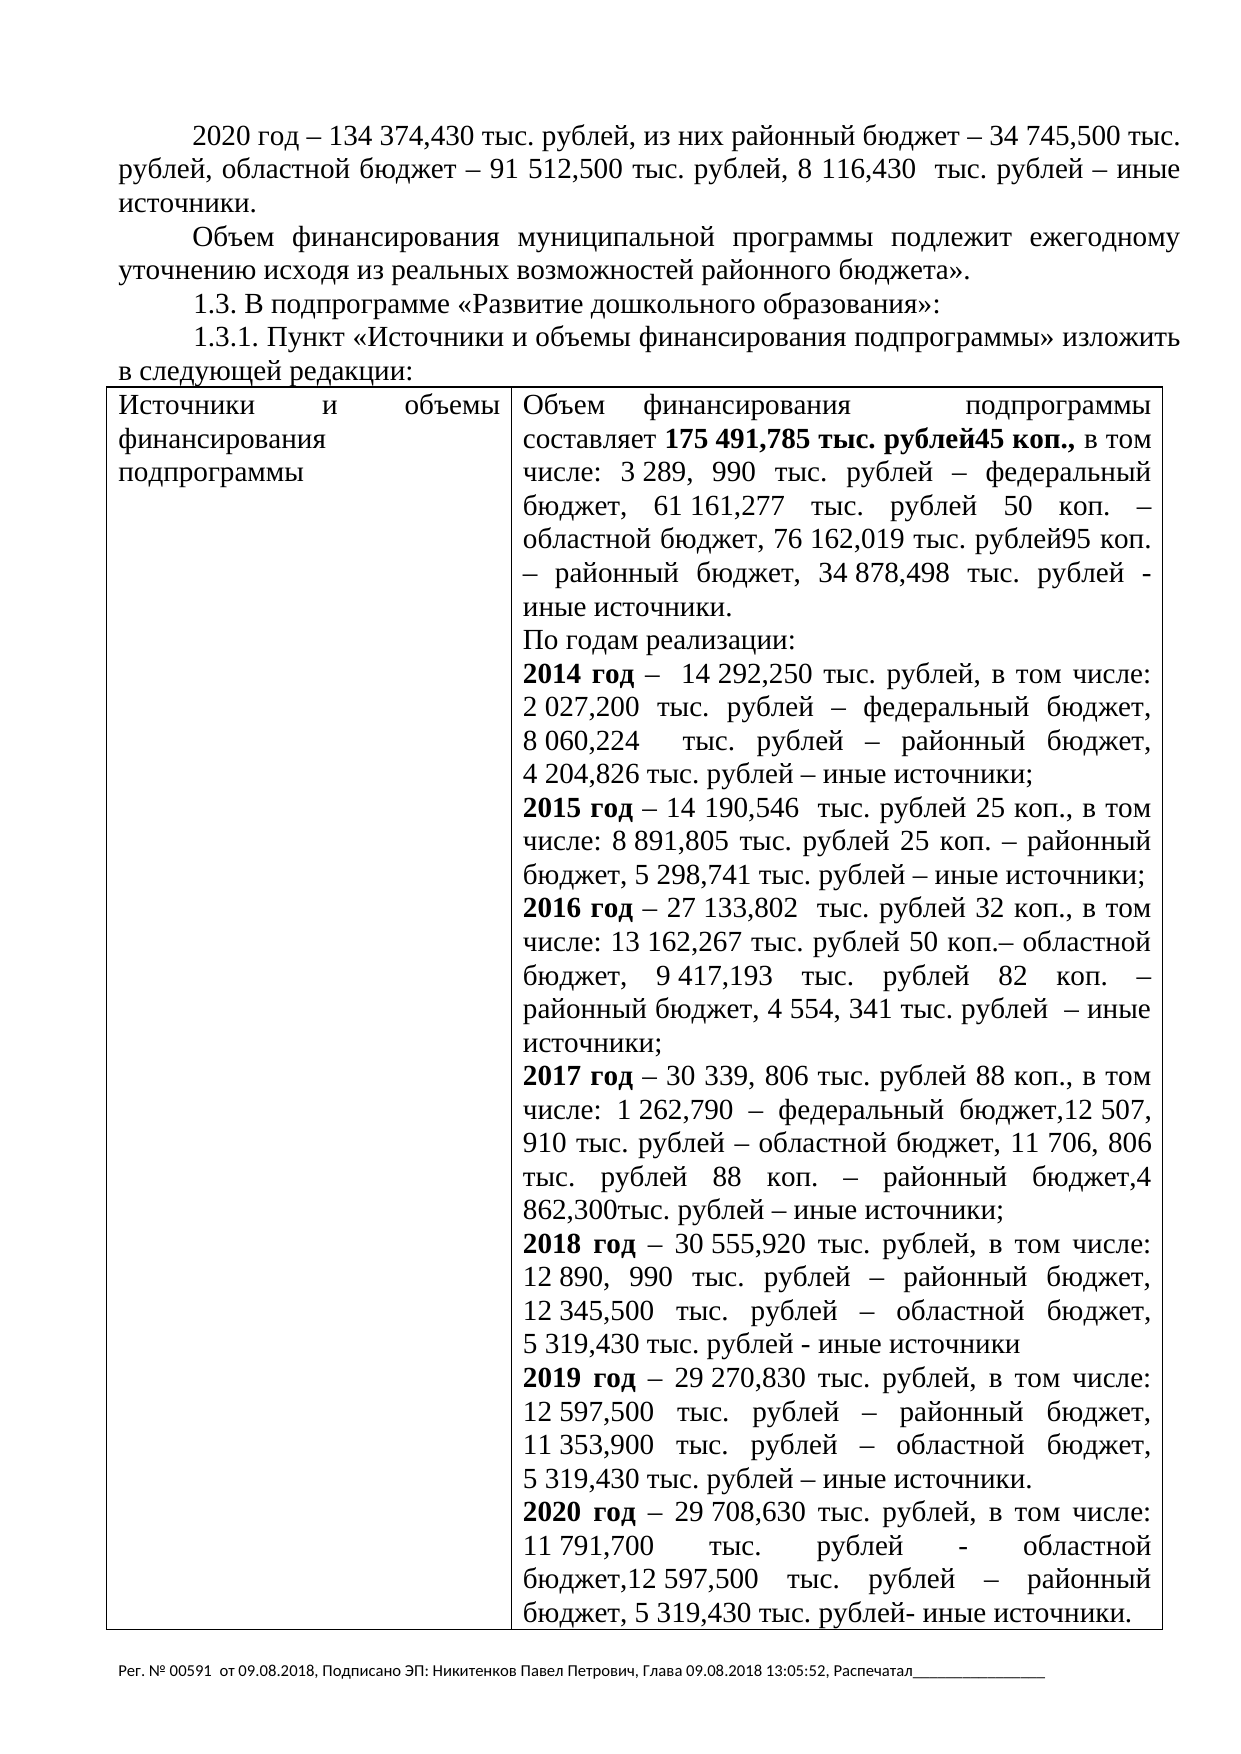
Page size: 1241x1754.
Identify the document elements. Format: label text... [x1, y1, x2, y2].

text 1.3. В подпрограмме «Развитие дошкольного образования»: [118, 286, 1181, 319]
text 2020 год – 134 374,430 тыс. рублей, из них районный бюджет – 34 745,500 тыс. рублей, областной бюджет – 91 512,500 тыс. рублей, 8 116,430 тыс. рублей – иные источники. [118, 118, 1181, 219]
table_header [107, 388, 511, 1628]
text 1.3.1. Пункт «Источники и объемы финансирования подпрограммы» изложить в следующей редакции: [118, 319, 1181, 386]
text Объем финансирования муниципальной программы подлежит ежегодному уточнению исходя из реальных возможностей районного бюджета». [118, 219, 1181, 286]
